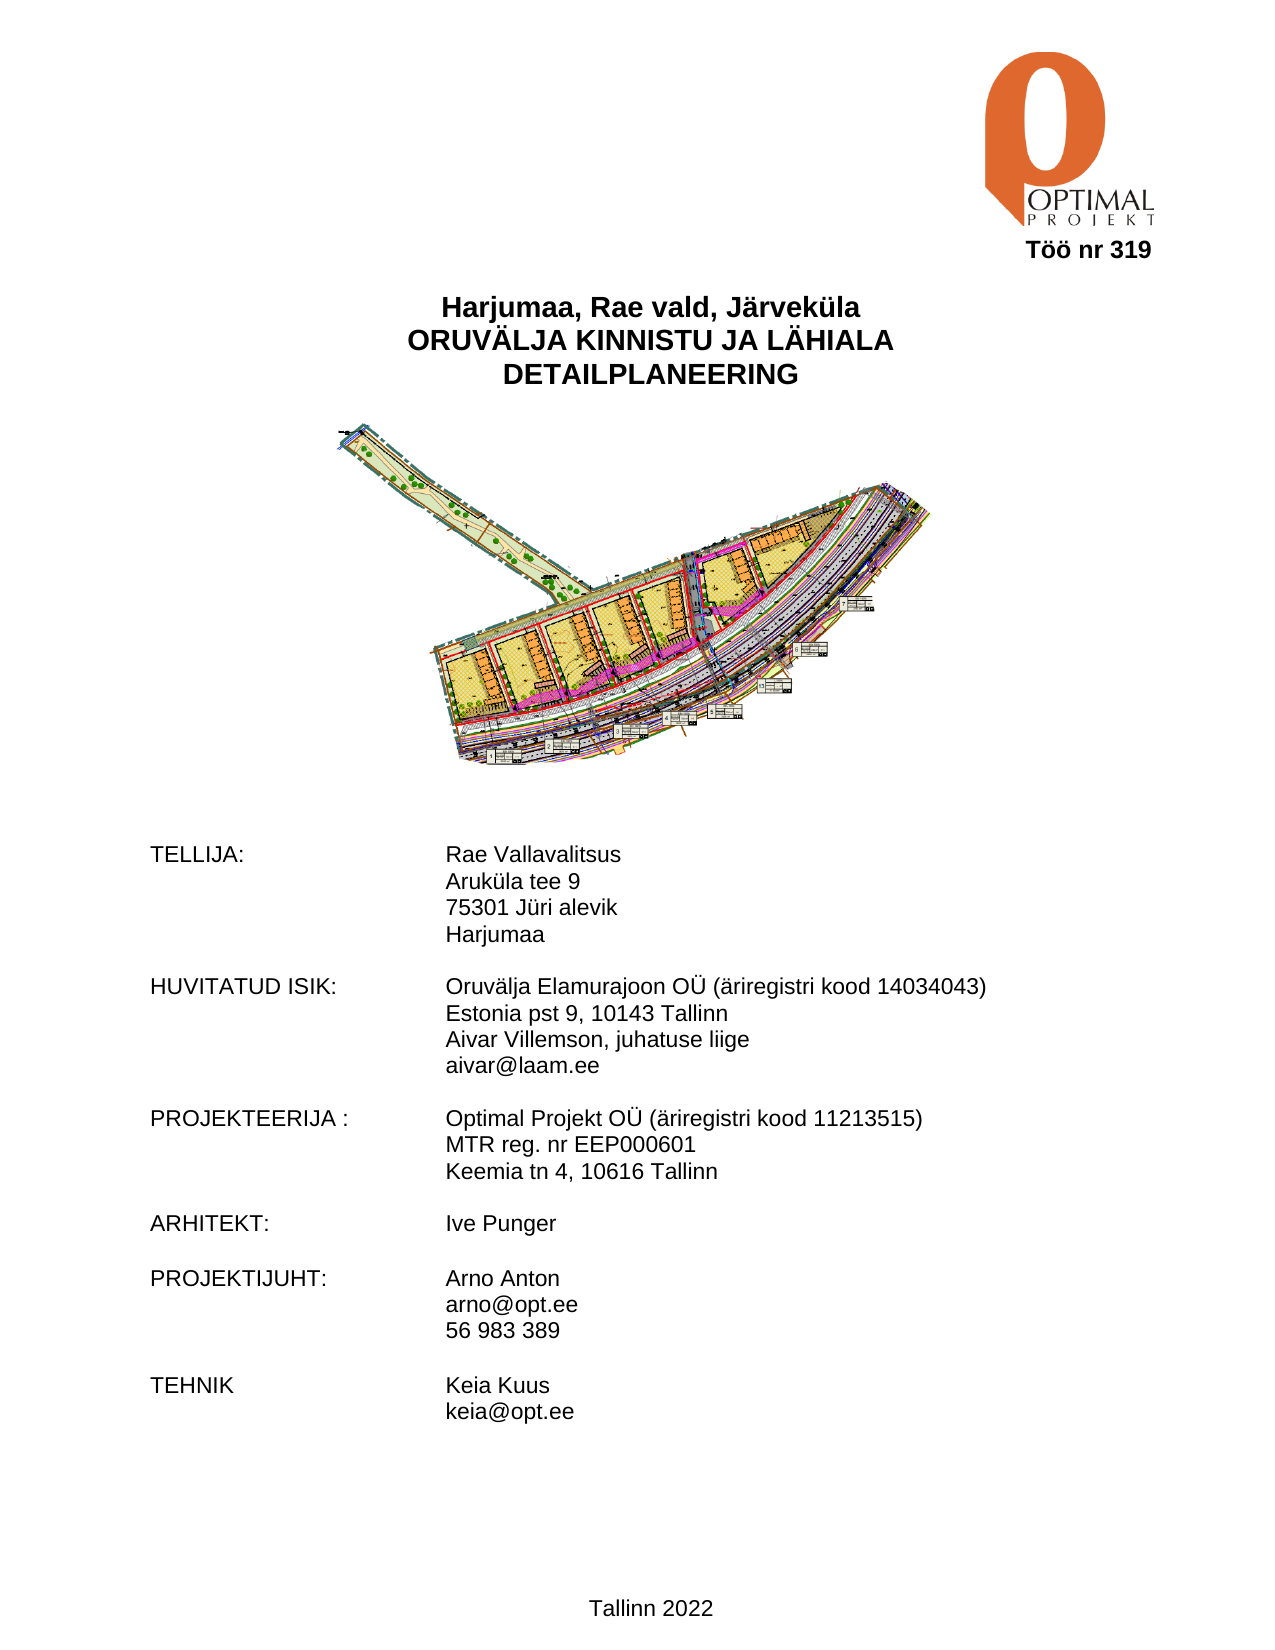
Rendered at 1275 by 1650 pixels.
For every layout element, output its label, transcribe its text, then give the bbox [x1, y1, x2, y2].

picture [985, 52, 1154, 224]
text Keemia tn 4, 10616 Tallinn [150, 1158, 1152, 1184]
text keia@opt.ee [150, 1398, 1152, 1424]
text Harjumaa, Rae vald, Järveküla [150, 290, 1152, 323]
picture [321, 390, 981, 777]
text PROJEKTEERIJA : Optimal Projekt OÜ (äriregistri kood 11213515) [150, 1105, 1152, 1131]
text 56 983 389 [150, 1317, 1152, 1344]
text DETAILPLANEERING [150, 357, 1152, 390]
text MTR reg. nr EEP000601 [150, 1131, 1152, 1158]
text 75301 Jüri alevik [150, 894, 1152, 921]
text aivar@laam.ee [150, 1052, 1152, 1079]
text Harjumaa [150, 921, 1152, 947]
text ARHITEKT: Ive Punger [150, 1210, 1152, 1237]
text ORUVÄLJA KINNISTU JA LÄHIALA [150, 323, 1152, 357]
text Estonia pst 9, 10143 Tallinn [150, 999, 1152, 1026]
text PROJEKTIJUHT: Arno Anton [150, 1265, 1152, 1291]
text TELLIJA: Rae Vallavalitsus [150, 841, 1152, 868]
text Aivar Villemson, juhatuse liige [150, 1026, 1152, 1052]
text TEHNIK Keia Kuus [150, 1372, 1152, 1398]
text Töö nr 319 [150, 234, 1152, 263]
text HUVITATUD ISIK: Oruvälja Elamurajoon OÜ (äriregistri kood 14034043) [150, 973, 1152, 999]
text Aruküla tee 9 [150, 868, 1152, 894]
text arno@opt.ee [150, 1291, 1152, 1317]
